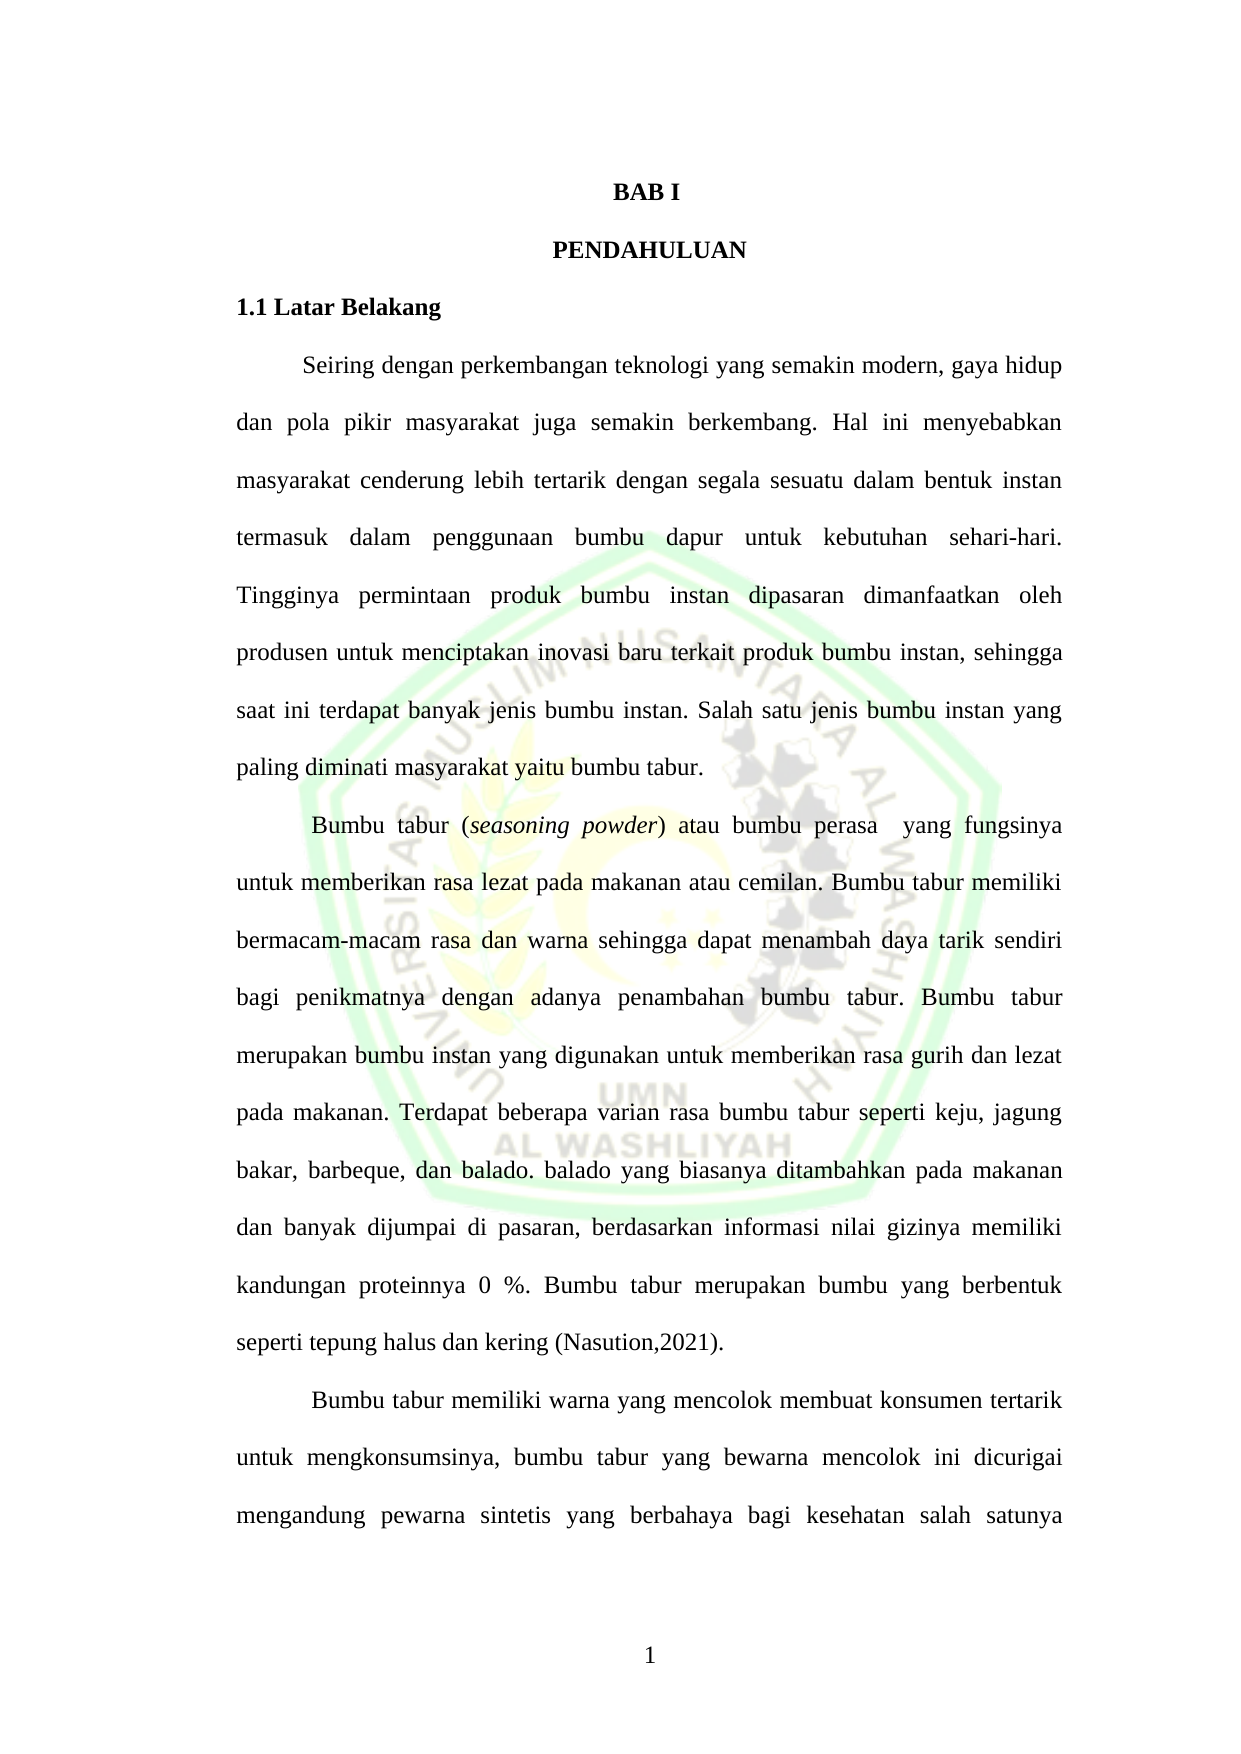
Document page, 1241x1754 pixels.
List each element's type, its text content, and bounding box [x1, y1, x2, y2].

list Seiring dengan perkembangan teknologi yang semakin modern, gaya hidup dan pola pikir masyarakat juga semakin berkembang. Hal ini menyebabkan masyarakat cenderung lebih tertarik dengan segala sesuatu dalam bentuk instan termasuk dalam penggunaan bumbu dapur untuk kebutuhan sehari-hari. Tingginya permintaan produk bumbu instan dipasaran dimanfaatkan oleh produsen untuk menciptakan inovasi baru terkait produk bumbu instan, sehingga saat ini terdapat banyak jenis bumbu instan. Salah satu jenis bumbu instan yang paling diminati masyarakat yaitu bumbu tabur. [236, 350, 1063, 781]
list Bumbu tabur (seasoning powder) atau bumbu perasa yang fungsinya untuk memberikan rasa lezat pada makanan atau cemilan. Bumbu tabur memiliki bermacam-macam rasa dan warna sehingga dapat menambah daya tarik sendiri bagi penikmatnya dengan adanya penambahan bumbu tabur. Bumbu tabur merupakan bumbu instan yang digunakan untuk memberikan rasa gurih dan lezat pada makanan. Terdapat beberapa varian rasa bumbu tabur seperti keju, jagung bakar, barbeque, dan balado. balado yang biasanya ditambahkan pada makanan dan banyak dijumpai di pasaran, berdasarkan informasi nilai gizinya memiliki kandungan proteinnya 0 %. Bumbu tabur merupakan bumbu yang berbentuk seperti tepung halus dan kering (Nasution,2021). [236, 810, 1063, 1356]
subtitle BAB I PENDAHULUAN [236, 177, 1063, 263]
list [236, 1385, 1063, 1528]
subtitle 1.1 Latar Belakang [236, 292, 1063, 321]
